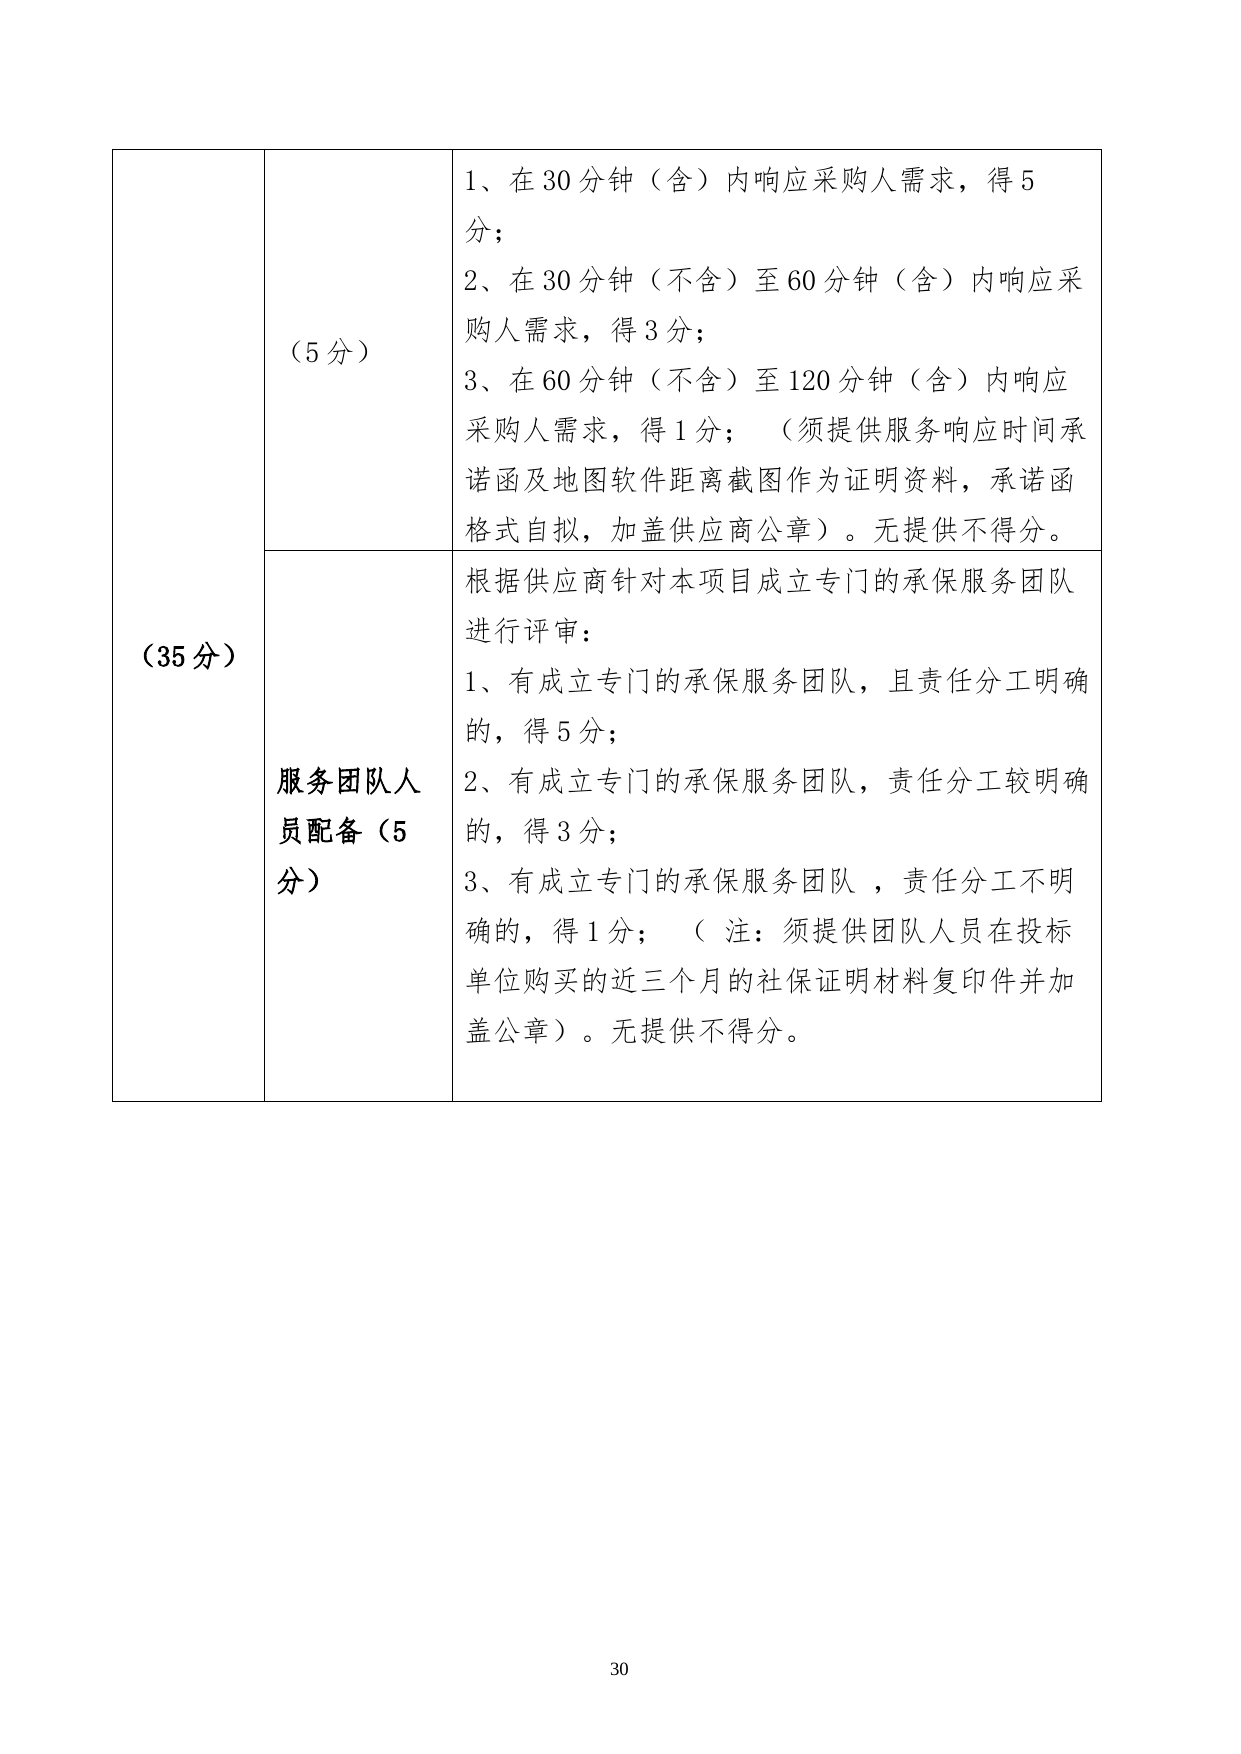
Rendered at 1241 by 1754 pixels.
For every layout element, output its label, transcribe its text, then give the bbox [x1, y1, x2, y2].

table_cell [453, 150, 1101, 550]
table_cell 服务便利性 （5分） [265, 150, 452, 550]
table_cell 服务团队人员配备（5分） [265, 551, 452, 1101]
table_cell 根据供应商针对本项目成立专门的承保服务团队进行评审： 1、有成立专门的承保服务团队，且责任分工明确的，得5分； 2、有成立专门的承保服务团队，责任分工较明确的，得3分； 3、有成立专门的承保服务团队 ，责任分工不明确的，得1分； （ 注：须提供团队人员在投标单位购买的近三个月的社保证明材料复印件并加盖公章）。无提供不得分。 [453, 551, 1101, 1101]
